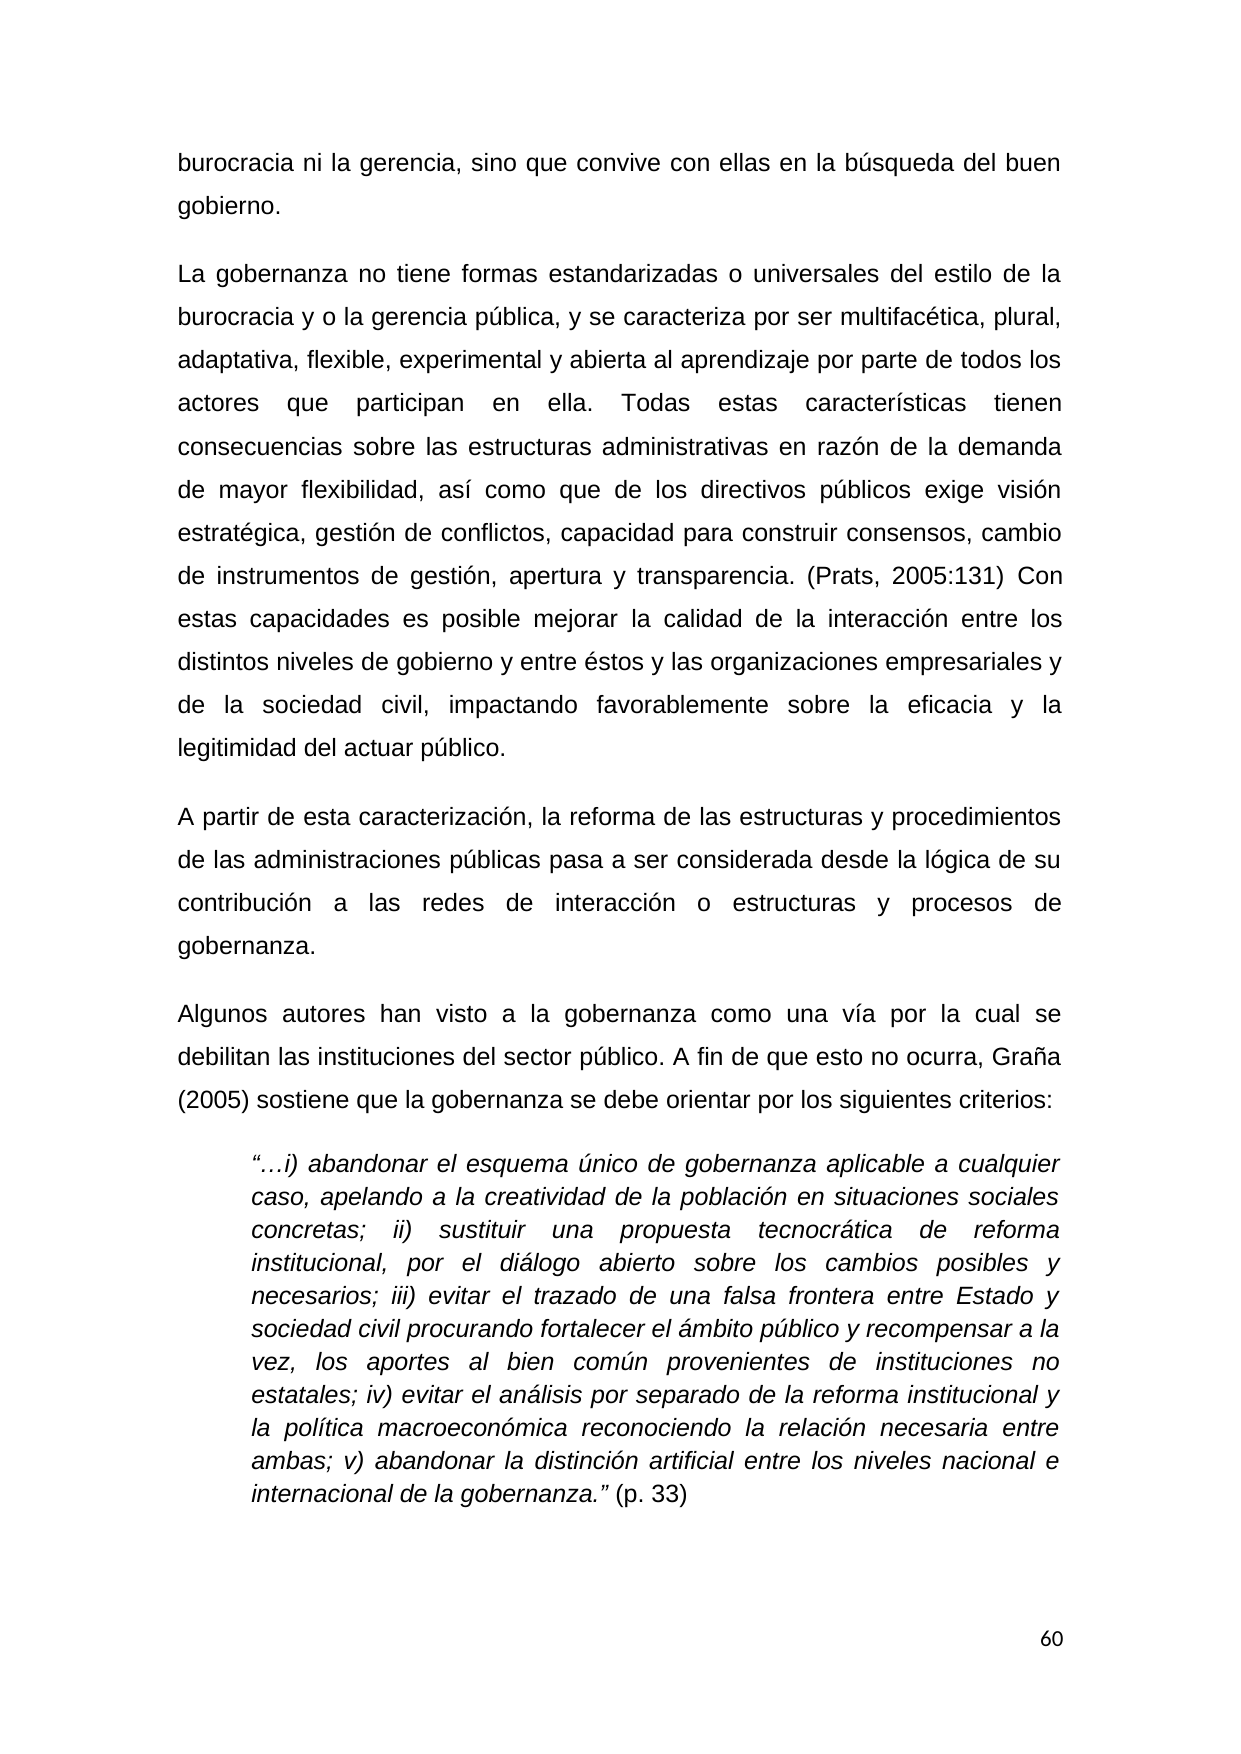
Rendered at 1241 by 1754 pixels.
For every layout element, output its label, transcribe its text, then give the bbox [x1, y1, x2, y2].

text Algunos autores han visto a la gobernanza como una vía por la cual se debilitan las instituciones del sector público. A fin de que esto no ocurra, Graña (2005) sostiene que la gobernanza se debe orientar por los siguientes criterios: [177, 999, 1063, 1114]
text A partir de esta caracterización, la reforma de las estructuras y procedimientos de las administraciones públicas pasa a ser considerada desde la lógica de su contribución a las redes de interacción o estructuras y procesos de gobernanza. [177, 801, 1063, 959]
text La gobernanza no tiene formas estandarizadas o universales del estilo de la burocracia y o la gerencia pública, y se caracteriza por ser multifacética, plural, adaptativa, flexible, experimental y abierta al aprendizaje por parte de todos los actores que participan en ella. Todas estas características tienen consecuencias sobre las estructuras administrativas en razón de la demanda de mayor flexibilidad, así como que de los directivos públicos exige visión estratégica, gestión de conflictos, capacidad para construir consensos, cambio de instrumentos de gestión, apertura y transparencia. (Prats, 2005:131) Con estas capacidades es posible mejorar la calidad de la interacción entre los distintos niveles de gobierno y entre éstos y las organizaciones empresariales y de la sociedad civil, impactando favorablemente sobre la eficacia y la legitimidad del actuar público. [177, 259, 1063, 762]
text “…i) abandonar el esquema único de gobernanza aplicable a cualquier caso, apelando a la creatividad de la población en situaciones sociales concretas; ii) sustituir una propuesta tecnocrática de reforma institucional, por el diálogo abierto sobre los cambios posibles y necesarios; iii) evitar el trazado de una falsa frontera entre Estado y sociedad civil procurando fortalecer el ámbito público y recompensar a la vez, los aportes al bien común provenientes de instituciones no estatales; iv) evitar el análisis por separado de la reforma institucional y la política macroeconómica reconociendo la relación necesaria entre ambas; v) abandonar la distinción artificial entre los niveles nacional e internacional de la gobernanza.” (p. 33) [251, 1149, 1063, 1508]
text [177, 148, 1063, 219]
